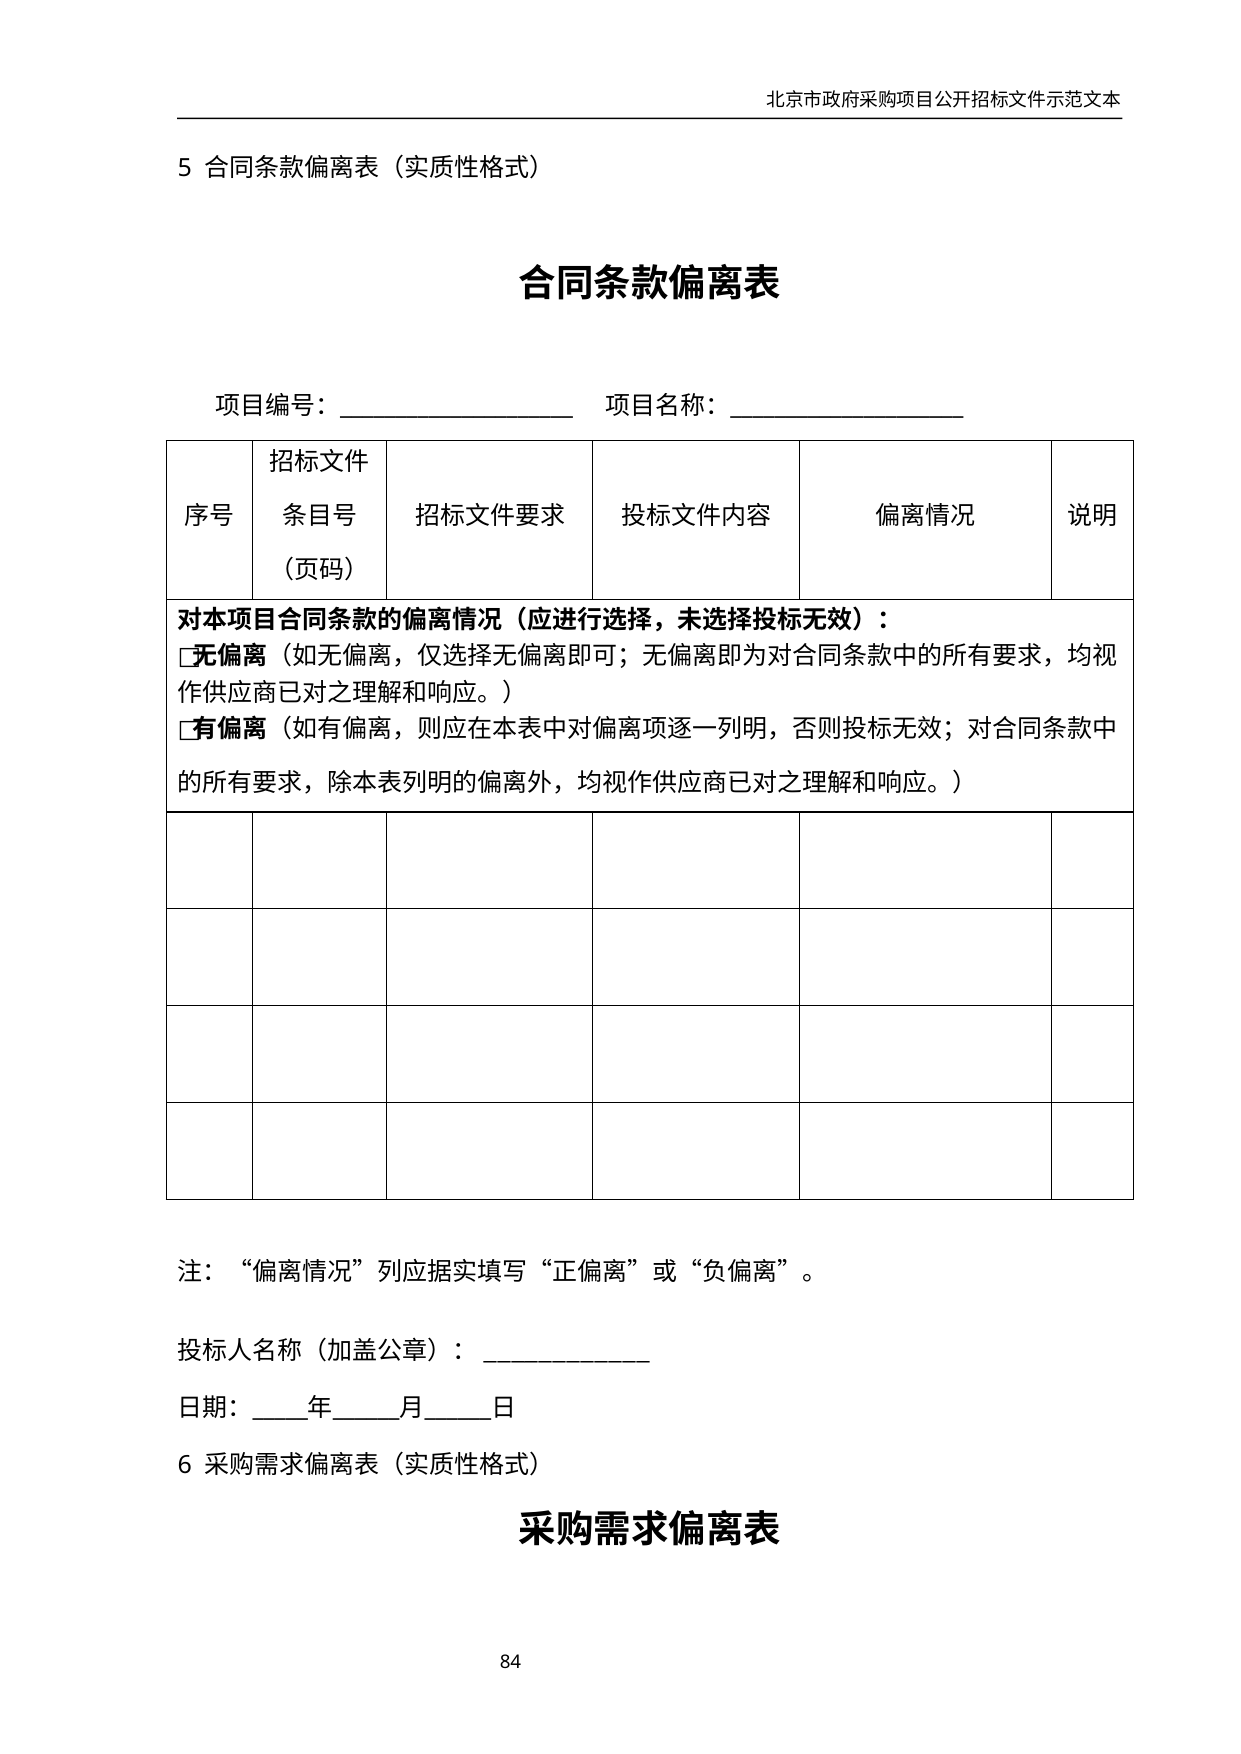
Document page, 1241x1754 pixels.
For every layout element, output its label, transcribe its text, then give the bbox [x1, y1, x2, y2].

table_cell [800, 1006, 1051, 1102]
table_header 招标文件要求 [387, 441, 592, 598]
text 合同条款偏离表 [177, 253, 1122, 307]
text 6 采购需求偏离表（实质性格式） [177, 1444, 1122, 1480]
table_cell [1052, 1006, 1133, 1102]
table_cell [800, 1103, 1051, 1199]
table_cell [1052, 813, 1133, 908]
table_cell [253, 1103, 386, 1199]
table_cell [593, 1006, 799, 1102]
table_cell [1052, 1103, 1133, 1199]
table_cell [253, 909, 386, 1005]
table_cell [387, 1006, 592, 1102]
text 投标人名称（加盖公章）： ____________ [177, 1330, 1122, 1366]
table_header 投标文件内容 [593, 441, 799, 598]
table_cell [593, 909, 799, 1005]
table_cell [387, 1103, 592, 1199]
table_cell [593, 813, 799, 908]
text 采购需求偏离表 [177, 1498, 1122, 1553]
table_cell [593, 1103, 799, 1199]
text 日期：_____年______月______日 [177, 1387, 1122, 1423]
table_cell [167, 1103, 252, 1199]
table_cell [253, 813, 386, 908]
table_header 招标文件条目号（页码） [253, 441, 386, 598]
table_header 说明 [1052, 441, 1133, 598]
table_cell [387, 909, 592, 1005]
text 5 合同条款偏离表（实质性格式） [177, 148, 1122, 184]
table_cell 对本项目合同条款的偏离情况（应进行选择，未选择投标无效）： □无偏离（如无偏离，仅选择无偏离即可；无偏离即为对合同条款中的所有要求，均视 作供应商已对之理解和响应。） □有偏离（如有偏离，则应在本表中对偏离项逐一列明，否则投标无效；对合同条款中的所有要求，除本表列明的偏离外，均视作供应商已对之理解和响应。） [167, 600, 1133, 811]
table_cell [800, 909, 1051, 1005]
table_cell [800, 813, 1051, 908]
text 注：“偏离情况”列应据实填写“正偏离”或“负偏离”。 [177, 1251, 1122, 1287]
table_cell [167, 1006, 252, 1102]
text 项目编号：_____________________ 项目名称：_____________________ [177, 386, 1122, 422]
table_header 序号 [167, 441, 252, 598]
table_header 偏离情况 [800, 441, 1051, 598]
table_cell [253, 1006, 386, 1102]
table_cell [387, 813, 592, 908]
table_cell [167, 909, 252, 1005]
table_cell [167, 813, 252, 908]
table_cell [1052, 909, 1133, 1005]
